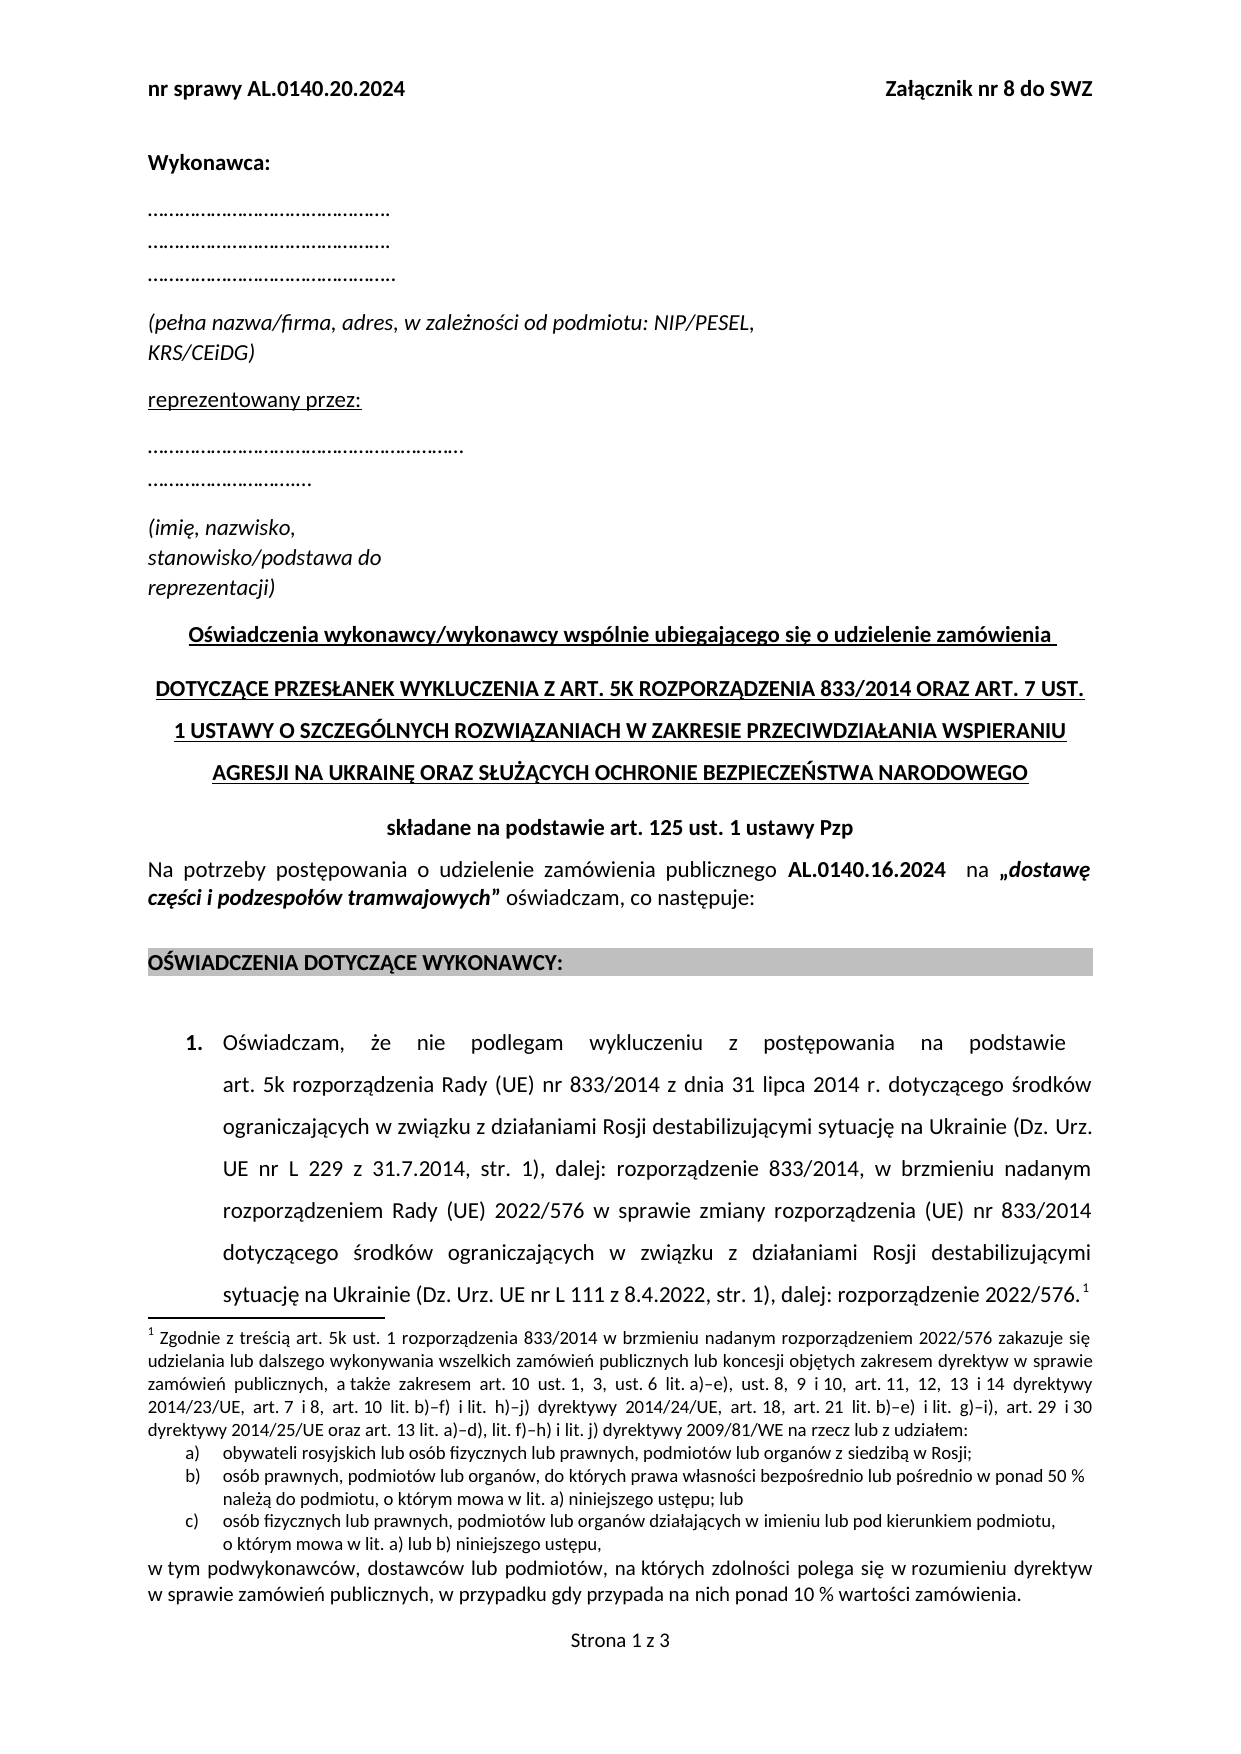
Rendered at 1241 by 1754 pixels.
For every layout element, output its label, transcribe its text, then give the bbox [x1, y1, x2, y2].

text składane na podstawie art. 125 ust. 1 ustawy Pzp [148, 813, 1093, 841]
text OŚWIADCZENIA DOTYCZĄCE WYKONAWCY: [148, 948, 1093, 976]
text (pełna nazwa/firma, adres, w zależności od podmiotu: NIP/PESEL, KRS/CEiDG) [148, 308, 827, 366]
list Oświadczam, że nie podlegam wykluczeniu z postępowania na podstawie art. 5k rozporządzenia Rady (UE) nr 833/2014 z dnia 31 lipca 2014 r. dotyczącego środków ograniczających w związku z działaniami Rosji destabilizującymi sytuację na Ukrainie (Dz. Urz. UE nr L 229 z 31.7.2014, str. 1), dalej: rozporządzenie 833/2014, w brzmieniu nadanym rozporządzeniem Rady (UE) 2022/576 w sprawie zmiany rozporządzenia (UE) nr 833/2014 dotyczącego środków ograniczających w związku z działaniami Rosji destabilizującymi sytuację na Ukrainie (Dz. Urz. UE nr L 111 z 8.4.2022, str. 1), dalej: rozporządzenie 2022/576. [185, 1028, 1093, 1308]
text ……………………………………….……………………………………….……………………………………….. [148, 194, 472, 287]
text Wykonawca: [148, 148, 1093, 176]
text Oświadczenia wykonawcy/wykonawcy wspólnie ubiegającego się o udzielenie zamówienia [148, 620, 1093, 648]
text (imię, nazwisko, stanowisko/podstawa do reprezentacji) [148, 513, 472, 601]
text …………………………………………………………………………….… [148, 432, 472, 492]
text DOTYCZĄCE PRZESŁANEK WYKLUCZENIA Z ART. 5K ROZPORZĄDZENIA 833/2014 ORAZ ART. 7 UST. 1 USTAWY o szczególnych rozwiązaniach w zakresie przeciwdziałania wspieraniu agresji na Ukrainę oraz służących ochronie bezpieczeństwa narodowego [148, 674, 1093, 786]
text reprezentowany przez: [148, 385, 1093, 413]
text Na potrzeby postępowania o udzielenie zamówienia publicznego AL.0140.16.2024 na „dostawę części i podzespołów tramwajowych” oświadczam, co następuje: [148, 855, 1093, 911]
